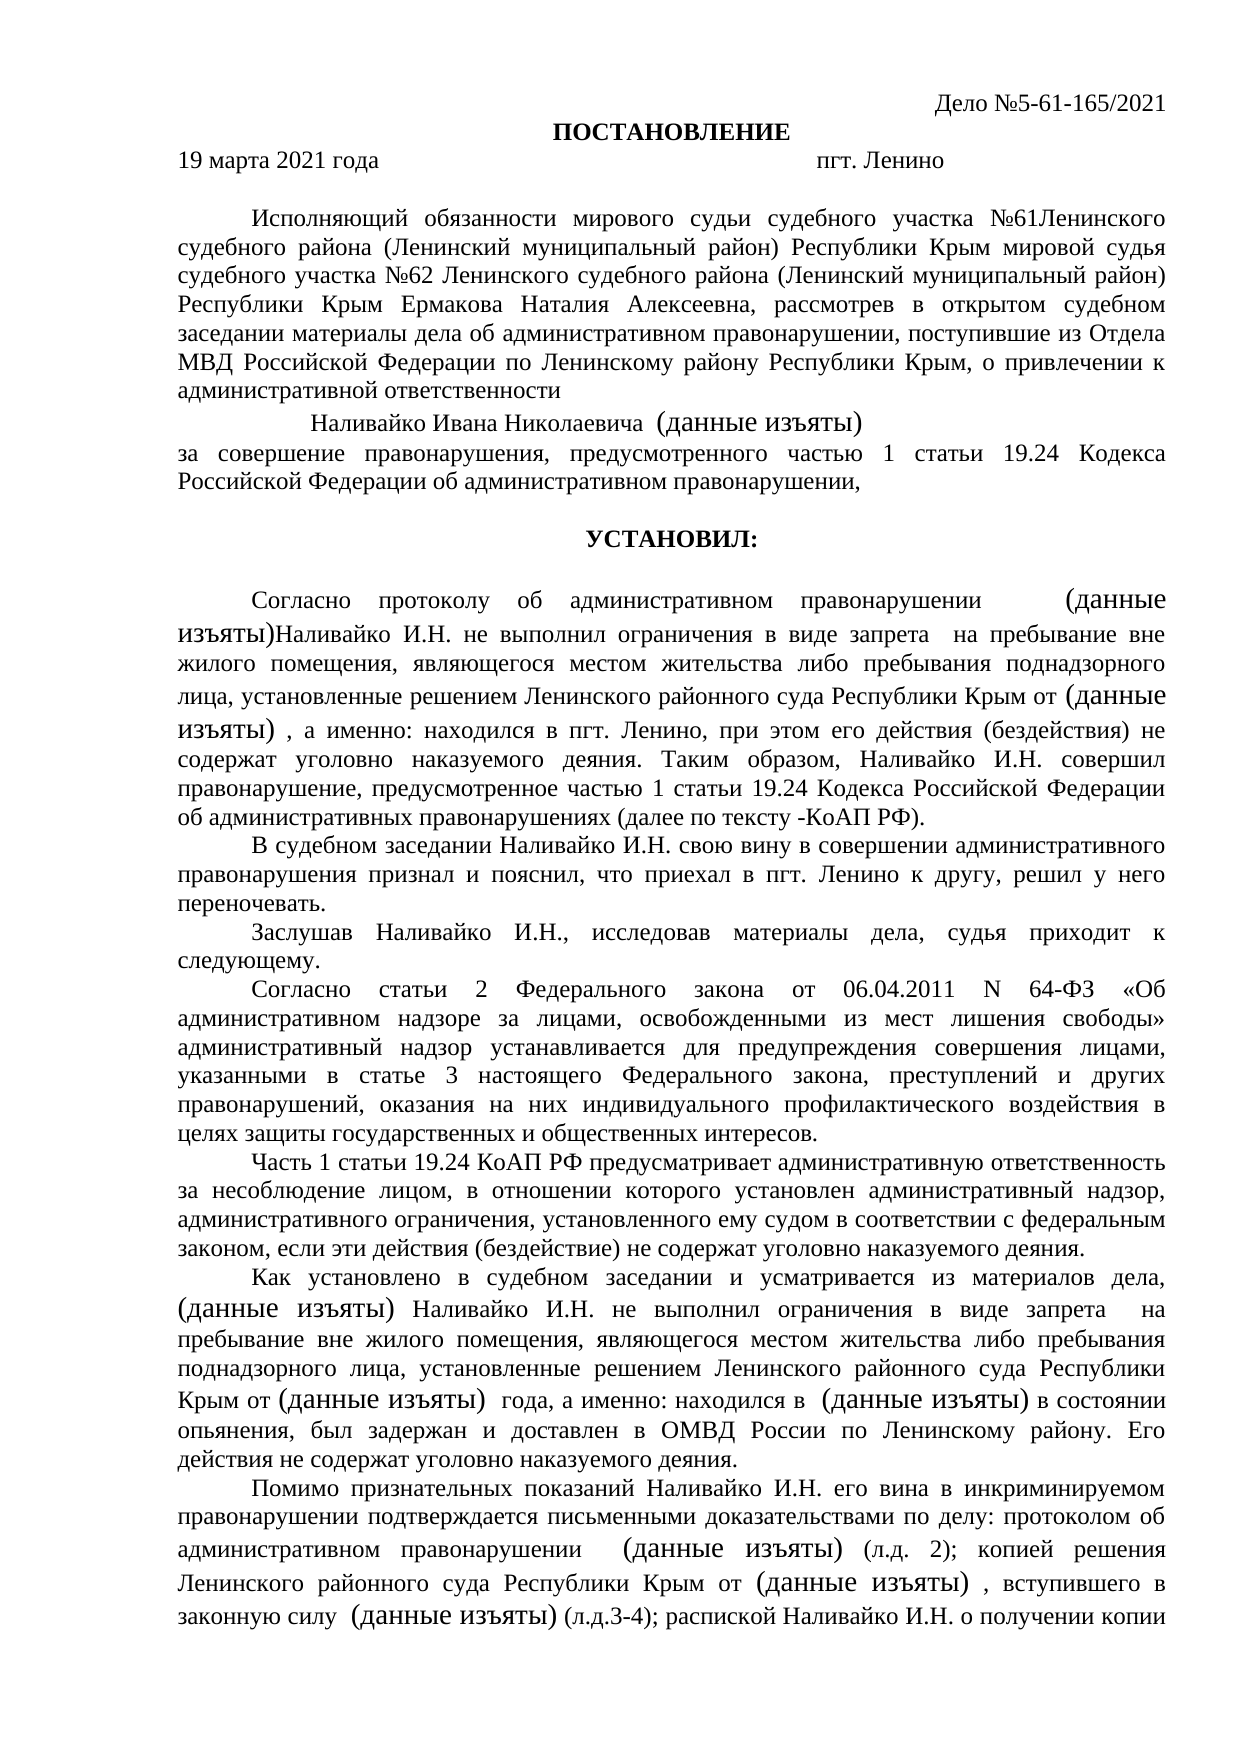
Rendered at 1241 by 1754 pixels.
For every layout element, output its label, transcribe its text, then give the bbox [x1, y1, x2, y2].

text Исполняющий обязанности мирового судьи судебного участка №61Ленинского судебного района (Ленинский муниципальный район) Республики Крым мировой судья судебного участка №62 Ленинского судебного района (Ленинский муниципальный район) Республики Крым Ермакова Наталия Алексеевна, рассмотрев в открытом судебном заседании материалы дела об административном правонарушении, поступившие из Отдела МВД Российской Федерации по Ленинскому району Республики Крым, о привлечении к административной ответственности [177, 203, 1166, 404]
text Как установлено в судебном заседании и усматривается из материалов дела, (данные изъяты) Наливайко И.Н. не выполнил ограничения в виде запрета на пребывание вне жилого помещения, являющегося местом жительства либо пребывания поднадзорного лица, установленные решением Ленинского районного суда Республики Крым от (данные изъяты) года, а именно: находился в (данные изъяты) в состоянии опьянения, был задержан и доставлен в ОМВД России по Ленинскому району. Его действия не содержат уголовно наказуемого деяния. [177, 1262, 1166, 1473]
text Дело №5-61-165/2021 [177, 88, 1166, 117]
text Согласно статьи 2 Федерального закона от 06.04.2011 N 64-ФЗ «Об административном надзоре за лицами, освобожденными из мест лишения свободы» административный надзор устанавливается для предупреждения совершения лицами, указанными в статье 3 настоящего Федерального закона, преступлений и других правонарушений, оказания на них индивидуального профилактического воздействия в целях защиты государственных и общественных интересов. [177, 974, 1166, 1147]
text Согласно протоколу об административном правонарушении (данные изъяты)Наливайко И.Н. не выполнил ограничения в виде запрета на пребывание вне жилого помещения, являющегося местом жительства либо пребывания поднадзорного лица, установленные решением Ленинского районного суда Республики Крым от (данные изъяты) , а именно: находился в пгт. Ленино, при этом его действия (бездействия) не содержат уголовно наказуемого деяния. Таким образом, Наливайко И.Н. совершил правонарушение, предусмотренное частью 1 статьи 19.24 Кодекса Российской Федерации об административных правонарушениях (далее по тексту -КоАП РФ). [177, 581, 1166, 831]
text 19 марта 2021 года пгт. Ленино [177, 145, 1166, 174]
text Заслушав Наливайко И.Н., исследовав материалы дела, судья приходит к следующему. [177, 917, 1166, 974]
text УСТАНОВИЛ: [177, 524, 1166, 553]
text ПОСТАНОВЛЕНИЕ [177, 117, 1166, 145]
text Часть 1 статьи 19.24 КоАП РФ предусматривает административную ответственность за несоблюдение лицом, в отношении которого установлен административный надзор, административного ограничения, установленного ему судом в соответствии с федеральным законом, если эти действия (бездействие) не содержат уголовно наказуемого деяния. [177, 1147, 1166, 1262]
text Наливайко Ивана Николаевича (данные изъяты) [310, 404, 1166, 438]
text за совершение правонарушения, предусмотренного частью 1 статьи 19.24 Кодекса Российской Федерации об административном правонарушении, [177, 438, 1166, 495]
text В судебном заседании Наливайко И.Н. свою вину в совершении административного правонарушения признал и пояснил, что приехал в пгт. Ленино к другу, решил у него переночевать. [177, 831, 1166, 917]
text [177, 1473, 1166, 1631]
